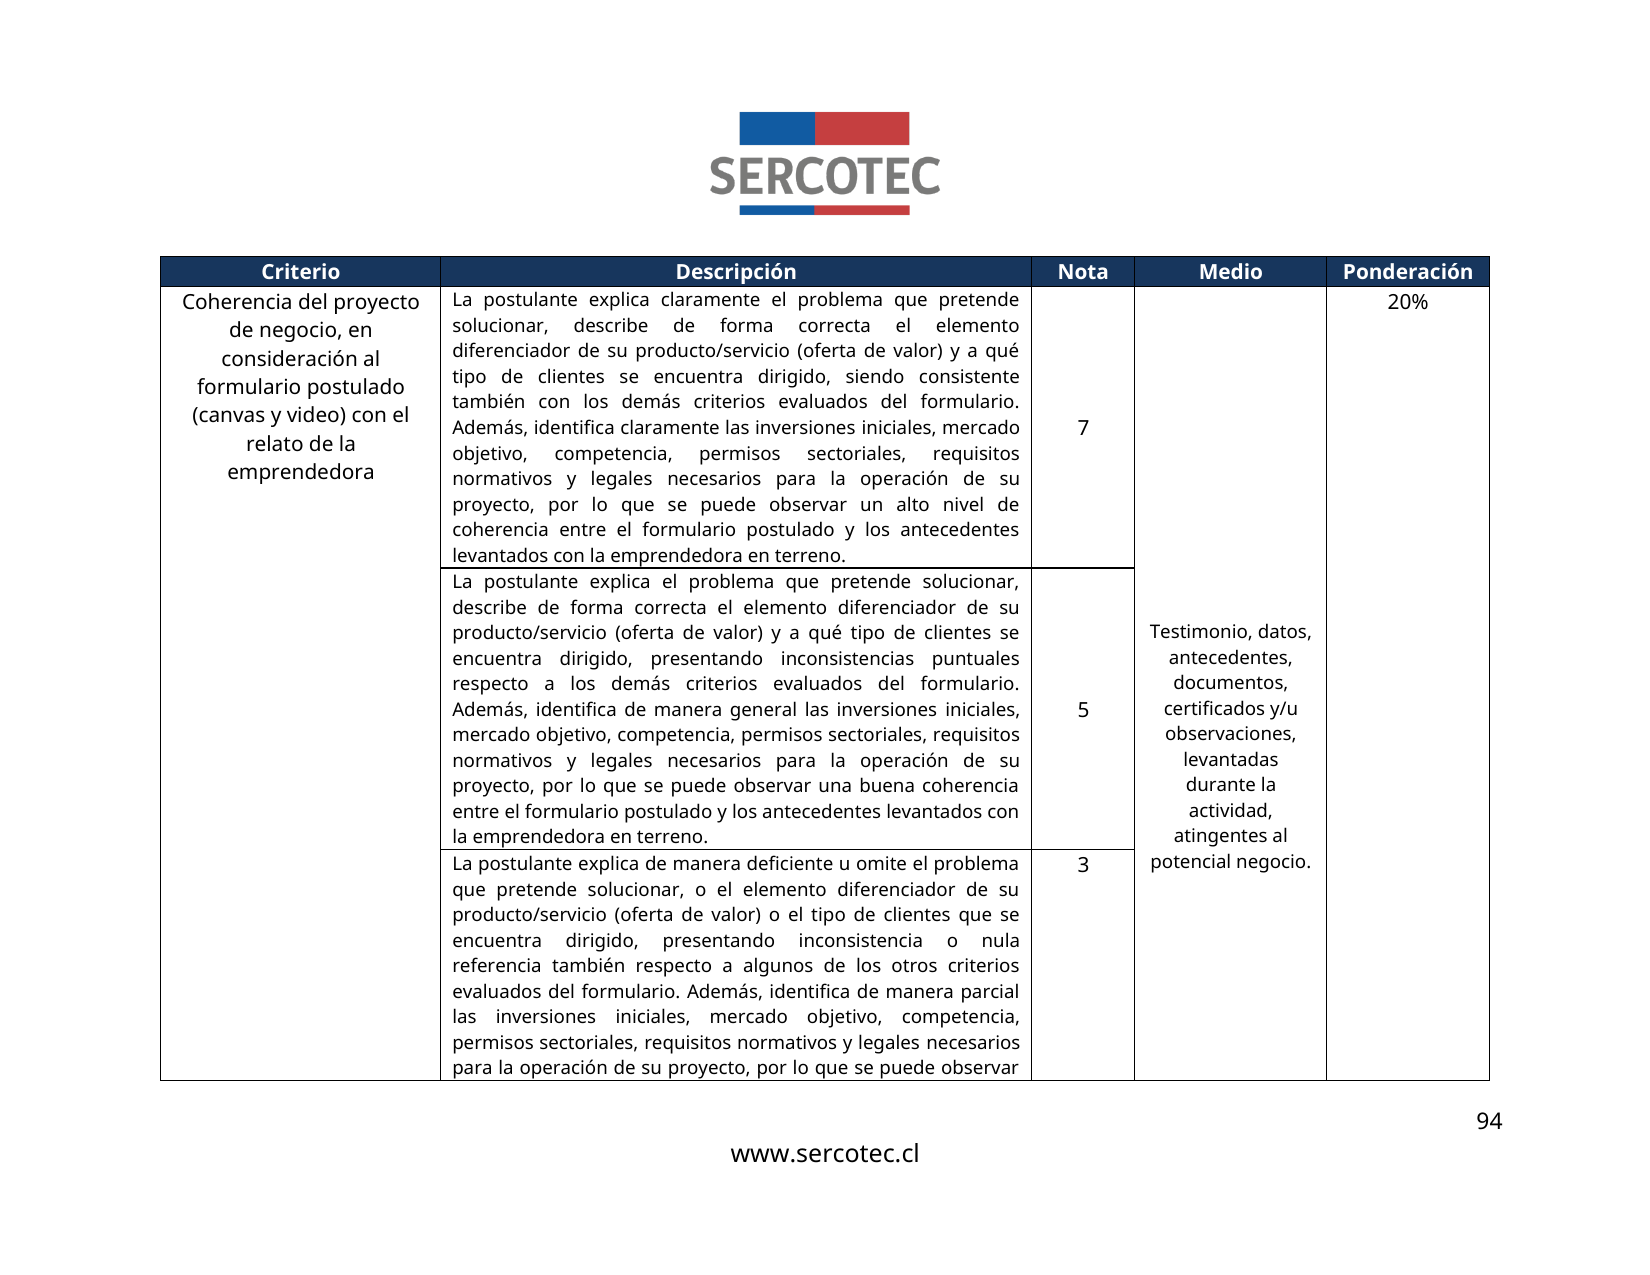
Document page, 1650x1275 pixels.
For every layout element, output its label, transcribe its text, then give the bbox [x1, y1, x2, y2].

table_header Ponderación [1327, 257, 1489, 286]
table_header Medio [1135, 257, 1326, 286]
table_header Criterio [161, 257, 440, 286]
table_cell 7 [1032, 287, 1134, 567]
table_cell La postulante explica claramente el problema que pretende solucionar, describe de forma correcta el elemento diferenciador de su producto/servicio (oferta de valor) y a qué tipo de clientes se encuentra dirigido, siendo consistente también con los demás criterios evaluados del formulario. Además, identifica claramente las inversiones iniciales, mercado objetivo, competencia, permisos sectoriales, requisitos normativos y legales necesarios para la operación de su proyecto, por lo que se puede observar un alto nivel de coherencia entre el formulario postulado y los antecedentes levantados con la emprendedora en terreno. [441, 287, 1031, 567]
picture [700, 105, 951, 225]
table_cell 3 [1032, 850, 1134, 1080]
table_cell Testimonio, datos, antecedentes, documentos, certificados y/u observaciones, levantadas durante la actividad, atingentes al potencial negocio. [1135, 287, 1326, 1080]
table_header Nota [1032, 257, 1134, 286]
table_cell La postulante explica el problema que pretende solucionar, describe de forma correcta el elemento diferenciador de su producto/servicio (oferta de valor) y a qué tipo de clientes se encuentra dirigido, presentando inconsistencias puntuales respecto a los demás criterios evaluados del formulario. Además, identifica de manera general las inversiones iniciales, mercado objetivo, competencia, permisos sectoriales, requisitos normativos y legales necesarios para la operación de su proyecto, por lo que se puede observar una buena coherencia entre el formulario postulado y los antecedentes levantados con la emprendedora en terreno. [441, 569, 1031, 849]
table_header Descripción [441, 257, 1031, 286]
table_cell 5 [1032, 569, 1134, 849]
table_cell Coherencia del proyecto de negocio, en consideración al formulario postulado (canvas y video) con el relato de la emprendedora [161, 287, 440, 1080]
table_cell 20% [1327, 287, 1489, 1080]
